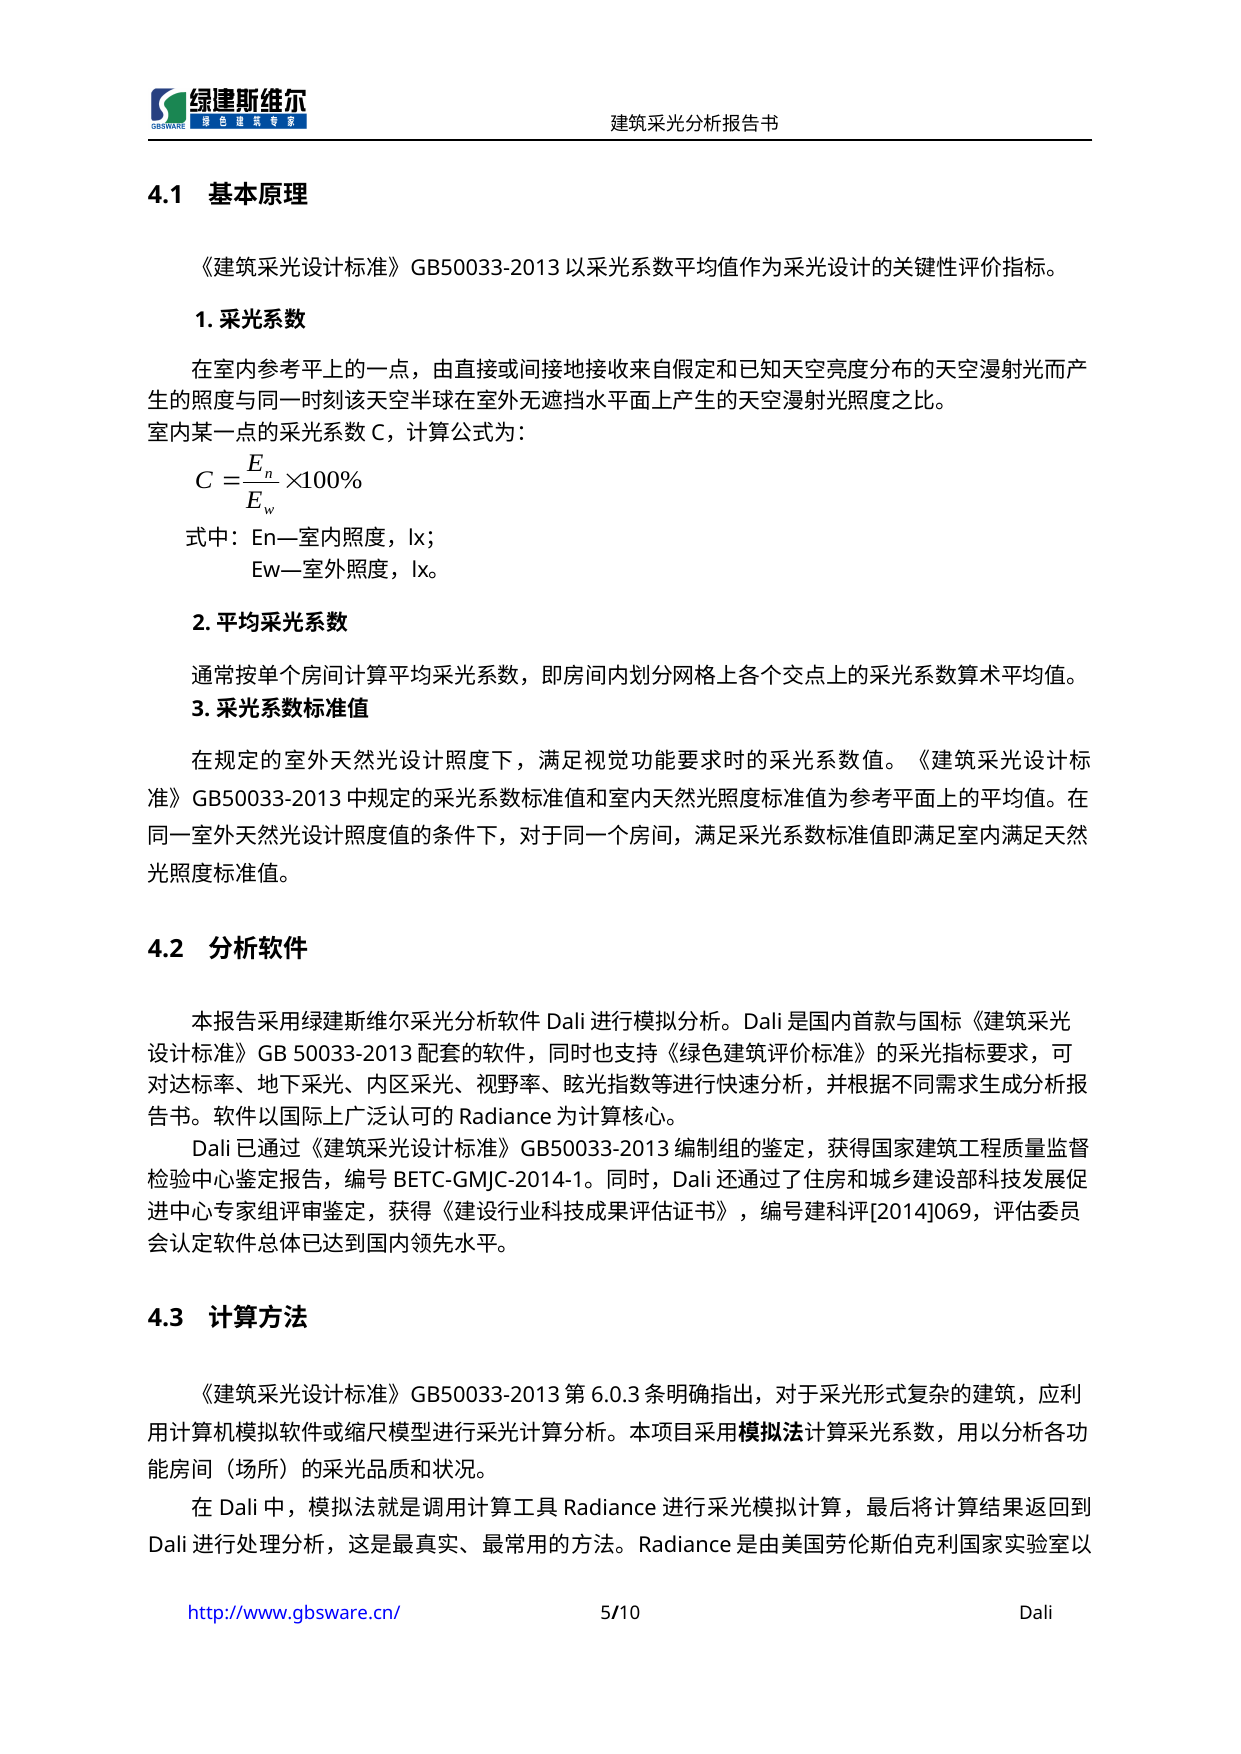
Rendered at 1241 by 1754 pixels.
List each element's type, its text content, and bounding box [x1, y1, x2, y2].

subtitle 基本原理 [148, 160, 1092, 225]
picture [147, 88, 308, 130]
text 3. 采光系数标准值 [148, 691, 1092, 723]
text 2. 平均采光系数 [148, 600, 1092, 637]
text 1. 采光系数 [194, 298, 1092, 335]
subtitle 分析软件 [148, 914, 1092, 979]
text 《建筑采光设计标准》GB50033-2013以采光系数平均值作为采光设计的关键性评价指标。 [148, 250, 1092, 282]
text 通常按单个房间计算平均采光系数，即房间内划分网格上各个交点上的采光系数算术平均值。 [148, 654, 1092, 691]
text 式中：En—室内照度，lx； [185, 520, 1092, 552]
text 本报告采用绿建斯维尔采光分析软件Dali进行模拟分析。Dali是国内首款与国标《建筑采光设计标准》GB 50033-2013配套的软件，同时也支持《绿色建筑评价标准》的采光指标要求，可对达标率、地下采光、内区采光、视野率、眩光指数等进行快速分析，并根据不同需求生成分析报告书。软件以国际上广泛认可的Radiance为计算核心。 [148, 1004, 1092, 1131]
text 室内某一点的采光系数C，计算公式为： [148, 415, 1092, 447]
text 在规定的室外天然光设计照度下，满足视觉功能要求时的采光系数值。《建筑采光设计标准》GB50033-2013中规定的采光系数标准值和室内天然光照度标准值为参考平面上的平均值。在同一室外天然光设计照度值的条件下，对于同一个房间，满足采光系数标准值即满足室内满足天然光照度标准值。 [148, 739, 1092, 889]
text 《建筑采光设计标准》GB50033-2013第6.0.3条明确指出，对于采光形式复杂的建筑，应利用计算机模拟软件或缩尺模型进行采光计算分析。本项目采用模拟法计算采光系数，用以分析各功能房间（场所）的采光品质和状况。 [148, 1373, 1092, 1485]
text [148, 1485, 1092, 1560]
text Ew—室外照度，lx。 [185, 552, 1092, 584]
text Dali已通过《建筑采光设计标准》GB50033-2013编制组的鉴定，获得国家建筑工程质量监督检验中心鉴定报告，编号BETC-GMJC-2014-1。同时，Dali还通过了住房和城乡建设部科技发展促进中心专家组评审鉴定，获得《建设行业科技成果评估证书》，编号建科评[2014]069，评估委员会认定软件总体已达到国内领先水平。 [148, 1131, 1092, 1258]
text 在室内参考平上的一点，由直接或间接地接收来自假定和已知天空亮度分布的天空漫射光而产生的照度与同一时刻该天空半球在室外无遮挡水平面上产生的天空漫射光照度之比。 [148, 352, 1092, 415]
subtitle 计算方法 [148, 1283, 1092, 1348]
